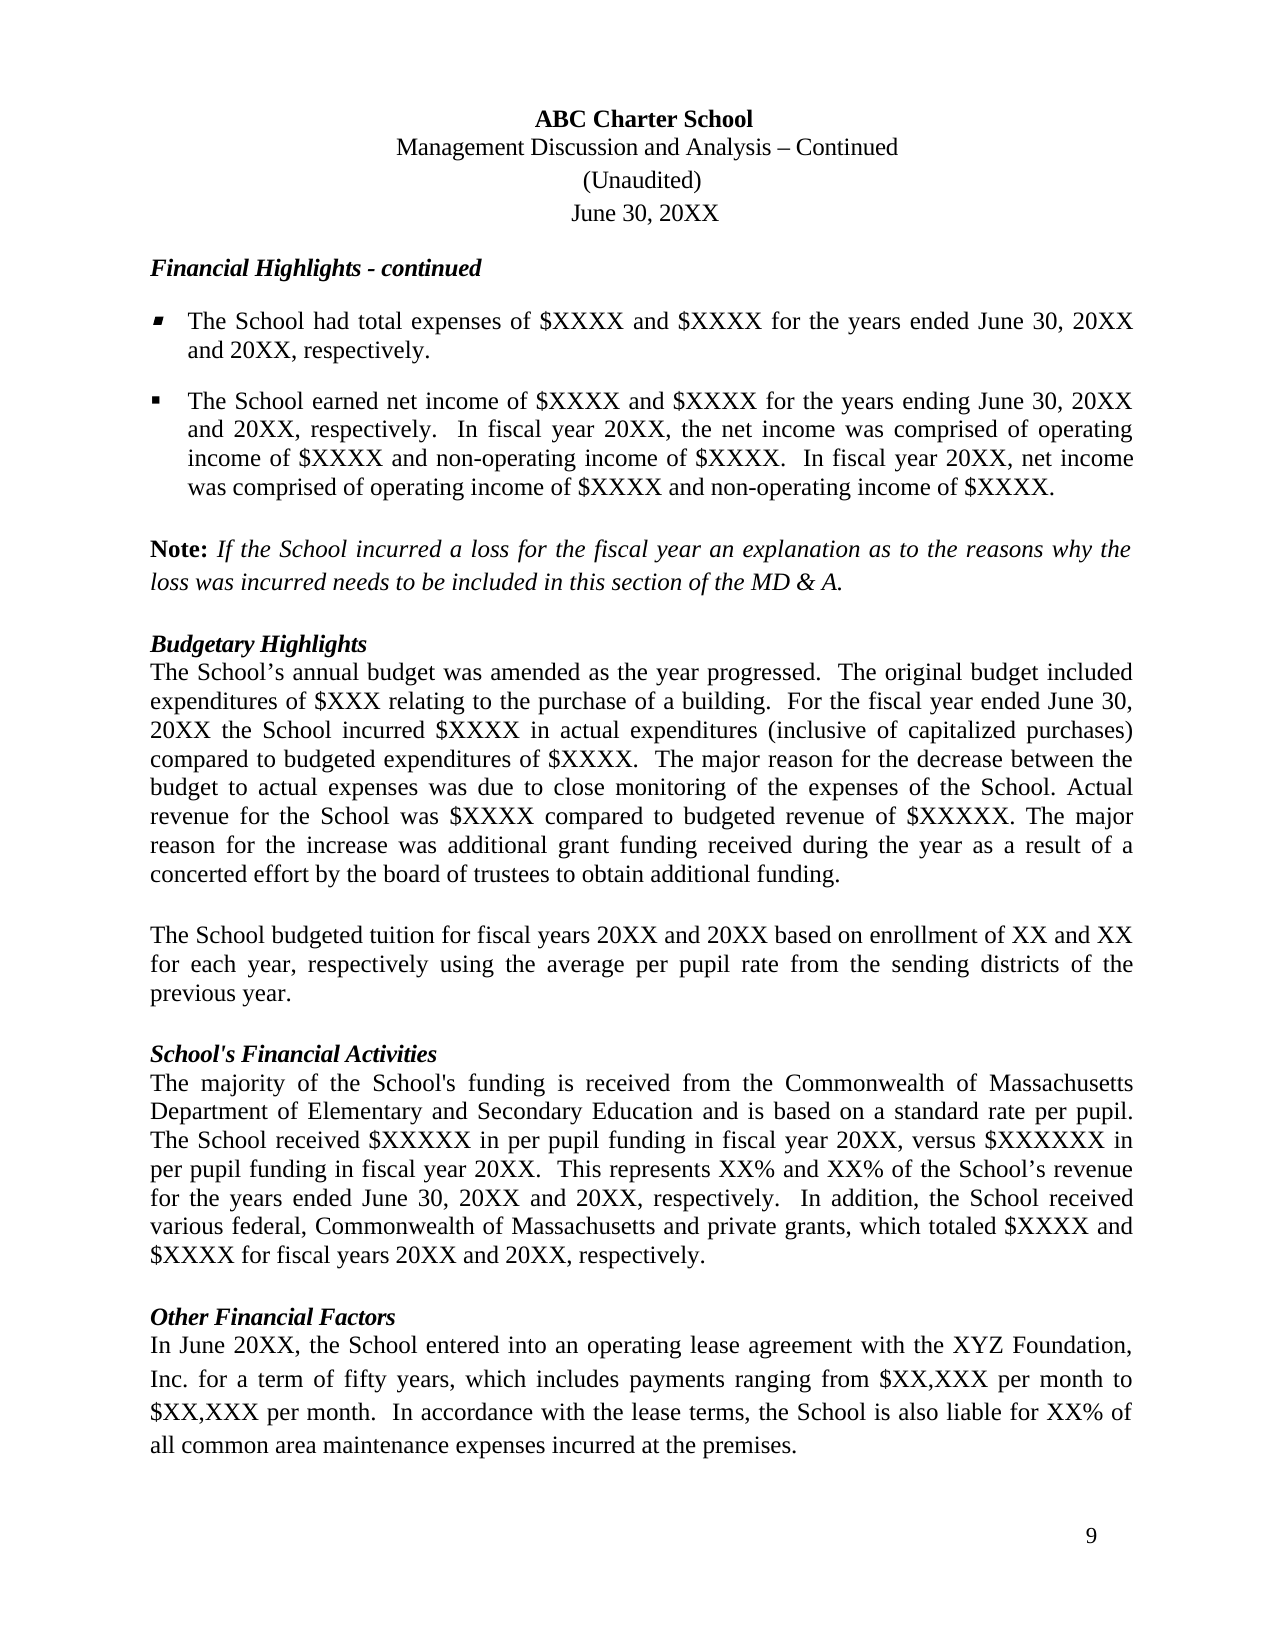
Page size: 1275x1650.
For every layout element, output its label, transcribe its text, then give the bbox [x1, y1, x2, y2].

subtitle School's Financial Activities [150, 1039, 1134, 1068]
text The School budgeted tuition for fiscal years 20XX and 20XX based on enrollment of XX and XX for each year, respectively using the average per pupil rate from the sending districts of the previous year. [150, 920, 1134, 1007]
list Note: If the School incurred a loss for the fiscal year an explanation as to the reasons why the loss was incurred needs to be included in this section of the MD & A. [150, 534, 1134, 596]
text The majority of the School's funding is received from the Commonwealth of Massachusetts Department of Elementary and Secondary Education and is based on a standard rate per pupil. The School received $XXXXX in per pupil funding in fiscal year 20XX, versus $XXXXXX in per pupil funding in fiscal year 20XX. This represents XX% and XX% of the School’s revenue for the years ended June 30, 20XX and 20XX, respectively. In addition, the School received various federal, Commonwealth of Massachusetts and private grants, which totaled $XXXX and $XXXX for fiscal years 20XX and 20XX, respectively. [150, 1068, 1134, 1269]
text In June 20XX, the School entered into an operating lease agreement with the XYZ Foundation, Inc. for a term of fifty years, which includes payments ranging from $XX,XXX per month to $XX,XXX per month. In accordance with the lease terms, the School is also liable for XX% of all common area maintenance expenses incurred at the premises. [150, 1331, 1134, 1458]
text ABC Charter School [187, 104, 1134, 132]
text June 30, 20XX [150, 198, 1134, 227]
subtitle Other Financial Factors [150, 1302, 1134, 1331]
text Management Discussion and Analysis – Continued [150, 132, 1134, 161]
list The School earned net income of $XXXX and $XXXX for the years ending June 30, 20XX and 20XX, respectively. In fiscal year 20XX, the net income was comprised of operating income of $XXXX and non-operating income of $XXXX. In fiscal year 20XX, net income was comprised of operating income of $XXXX and non-operating income of $XXXX. [150, 386, 1134, 501]
text (Unaudited) [150, 166, 1134, 194]
subtitle Financial Highlights - continued [150, 253, 1134, 282]
list The School had total expenses of $XXXX and $XXXX for the years ended June 30, 20XX and 20XX, respectively. [150, 306, 1134, 364]
text The School’s annual budget was amended as the year progressed. The original budget included expenditures of $XXX relating to the purchase of a building. For the fiscal year ended June 30, 20XX the School incurred $XXXX in actual expenditures (inclusive of capitalized purchases) compared to budgeted expenditures of $XXXX. The major reason for the decrease between the budget to actual expenses was due to close monitoring of the expenses of the School. Actual revenue for the School was $XXXX compared to budgeted revenue of $XXXXX. The major reason for the increase was additional grant funding received during the year as a result of a concerted effort by the board of trustees to obtain additional funding. [150, 657, 1134, 887]
subtitle Budgetary Highlights [150, 629, 1134, 657]
